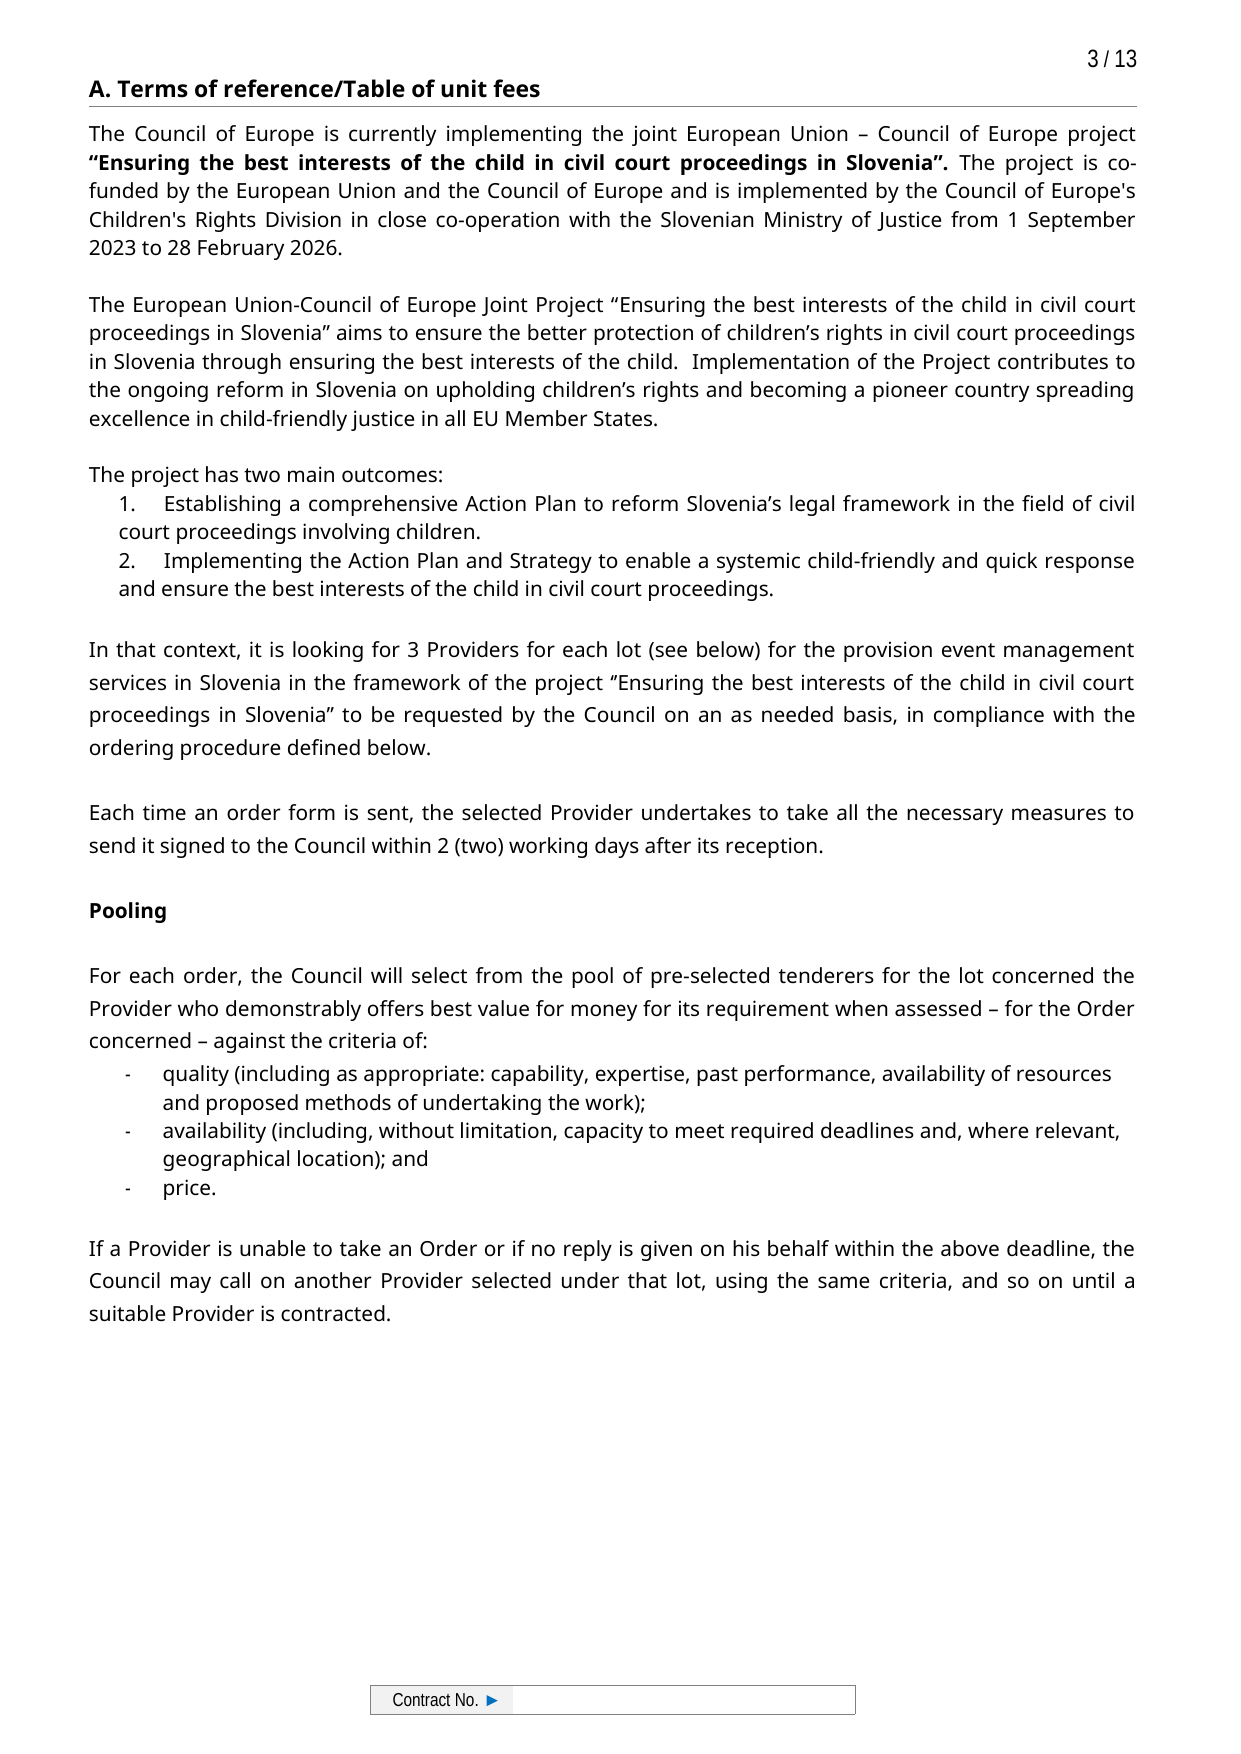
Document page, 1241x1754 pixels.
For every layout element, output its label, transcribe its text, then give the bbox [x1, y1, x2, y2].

text The project has two main outcomes: [89, 461, 1137, 489]
text Each time an order form is sent, the selected Provider undertakes to take all the necessary measures to send it signed to the Council within 2 (two) working days after its reception. [89, 798, 1137, 859]
list 2. Implementing the Action Plan and Strategy to enable a systemic child-friendly and quick response and ensure the best interests of the child in civil court proceedings. [118, 546, 1137, 603]
list quality (including as appropriate: capability, expertise, past performance, availability of resources and proposed methods of undertaking the work); [125, 1059, 1137, 1116]
text In that context, it is looking for 3 Providers for each lot (see below) for the provision event management services in Slovenia in the framework of the project ‘’Ensuring the best interests of the child in civil court proceedings in Slovenia’’ to be requested by the Council on an as needed basis, in compliance with the ordering procedure defined below. [89, 635, 1137, 762]
text A. Terms of reference/Table of unit fees [89, 73, 1137, 106]
text Pooling [89, 896, 1137, 925]
text The Council of Europe is currently implementing the joint European Union – Council of Europe project “Ensuring the best interests of the child in civil court proceedings in Slovenia”. The project is co-funded by the European Union and the Council of Europe and is implemented by the Council of Europe's Children's Rights Division in close co-operation with the Slovenian Ministry of Justice from 1 September 2023 to 28 February 2026. [89, 119, 1137, 262]
text The European Union-Council of Europe Joint Project “Ensuring the best interests of the child in civil court proceedings in Slovenia” aims to ensure the better protection of children’s rights in civil court proceedings in Slovenia through ensuring the best interests of the child. Implementation of the Project contributes to the ongoing reform in Slovenia on upholding children’s rights and becoming a pioneer country spreading excellence in child-friendly justice in all EU Member States. [89, 290, 1137, 432]
text If a Provider is unable to take an Order or if no reply is given on his behalf within the above deadline, the Council may call on another Provider selected under that lot, using the same criteria, and so on until a suitable Provider is contracted. [89, 1234, 1137, 1328]
text For each order, the Council will select from the pool of pre-selected tenderers for the lot concerned the Provider who demonstrably offers best value for money for its requirement when assessed – for the Order concerned – against the criteria of: [89, 961, 1137, 1055]
list price. [125, 1173, 1137, 1201]
list availability (including, without limitation, capacity to meet required deadlines and, where relevant, geographical location); and [125, 1116, 1137, 1173]
list 1. Establishing a comprehensive Action Plan to reform Slovenia’s legal framework in the field of civil court proceedings involving children. [118, 489, 1137, 546]
